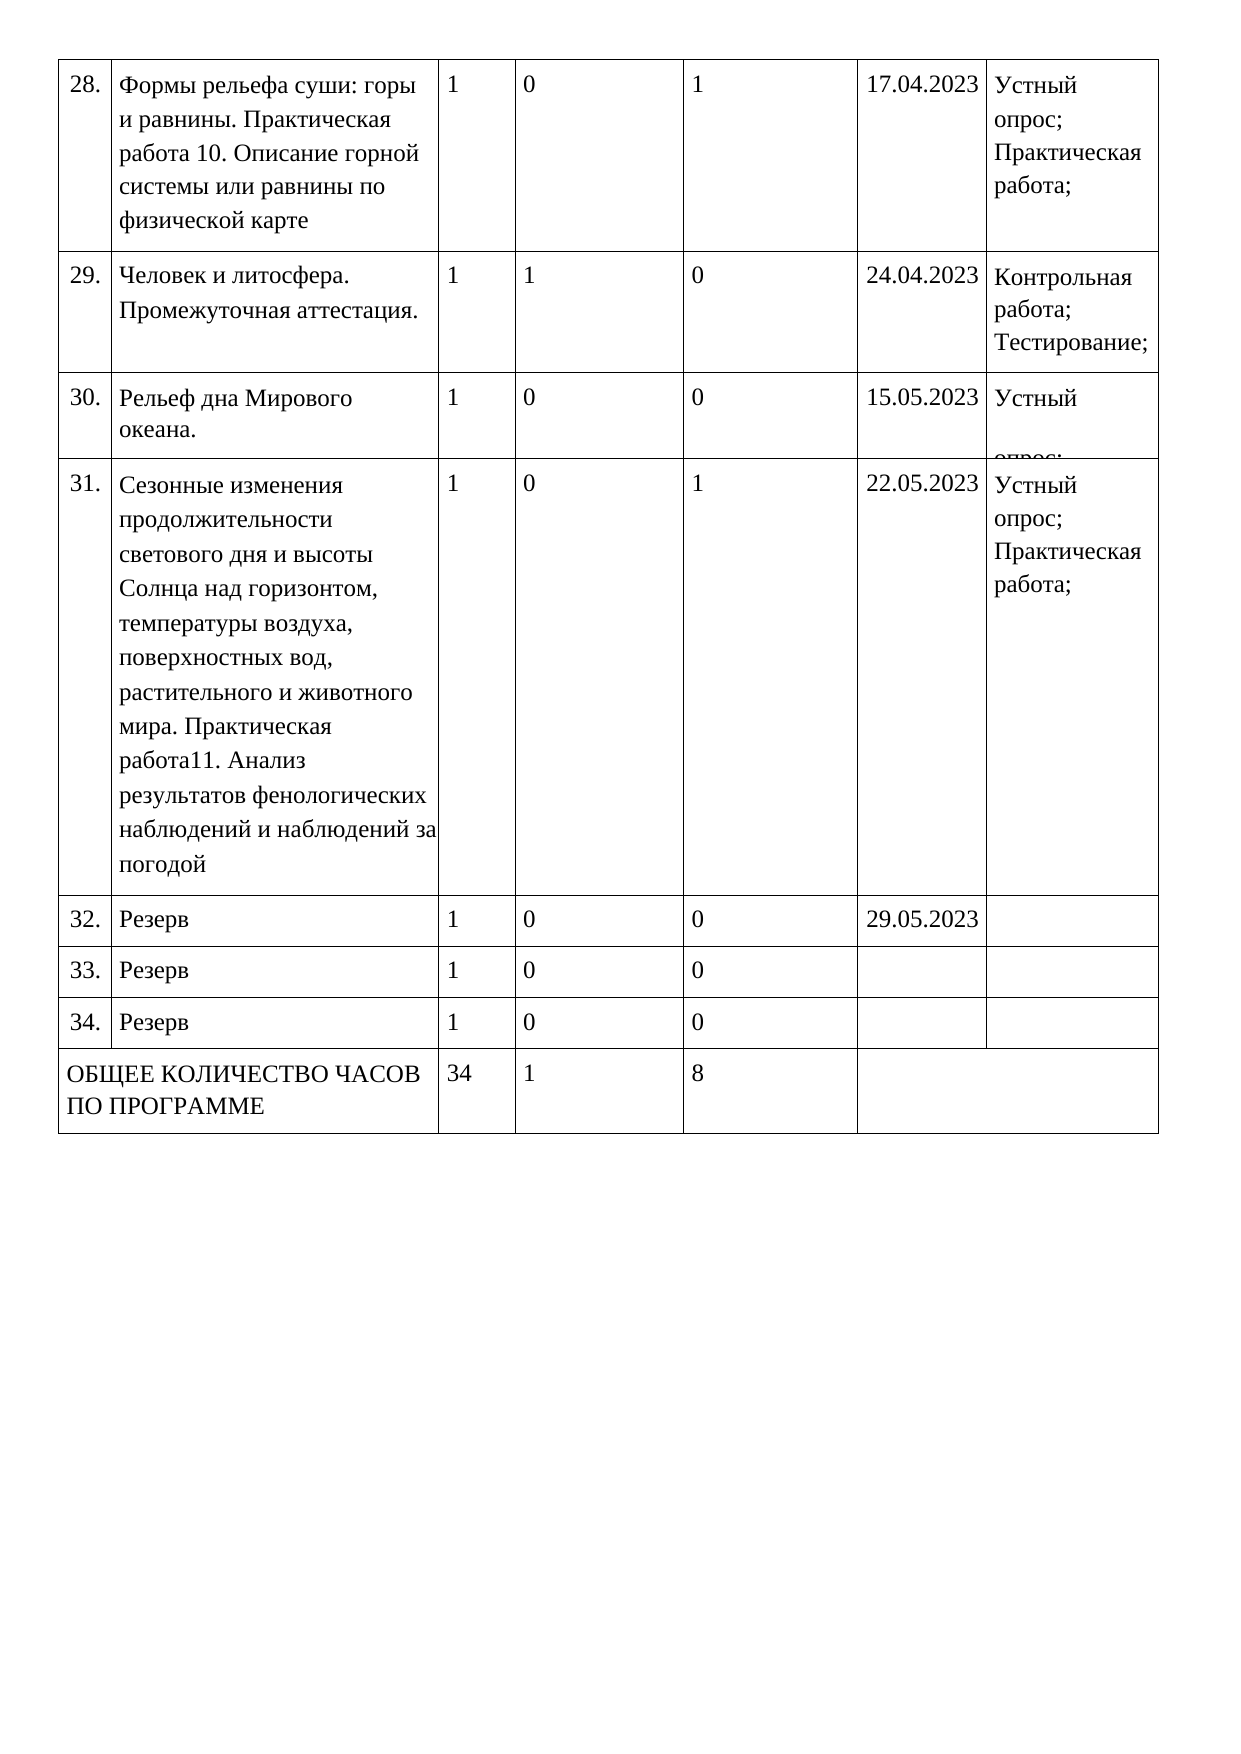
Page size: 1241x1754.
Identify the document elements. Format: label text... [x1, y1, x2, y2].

table_cell [858, 1049, 1158, 1132]
table_cell 0 [516, 947, 683, 997]
table_cell 1 [516, 252, 683, 372]
table_cell Резерв [112, 947, 438, 997]
table_cell 0 [684, 252, 857, 372]
table_cell 1 [684, 459, 857, 894]
table_cell ОБЩЕЕ КОЛИЧЕСТВО ЧАСОВ ПО ПРОГРАММЕ [59, 1049, 438, 1132]
table_cell 1 [439, 459, 515, 894]
table_cell 32. [59, 896, 111, 946]
table_header Формы рельефа суши: горы и равнины. Практическая работа 10. Описание горной системы или равнины по физической карте [112, 60, 438, 251]
table_cell [987, 896, 1158, 946]
table_cell 0 [684, 947, 857, 997]
table_cell 1 [439, 252, 515, 372]
table_header 0 [516, 60, 683, 251]
table_cell 0 [516, 373, 683, 458]
table_cell Резерв [112, 896, 438, 946]
table_cell 29.05.2023 [858, 896, 986, 946]
table_cell Контрольная работа; Тестирование; [987, 252, 1158, 372]
table_cell 15.05.2023 [858, 373, 986, 458]
table_header 1 [439, 60, 515, 251]
table_cell Устный опрос; Практическая работа; [987, 459, 1158, 894]
table_cell 0 [516, 896, 683, 946]
table_cell 29. [59, 252, 111, 372]
table_cell 22.05.2023 [858, 459, 986, 894]
table_cell 24.04.2023 [858, 252, 986, 372]
table_cell Сезонные изменения продолжительности светового дня и высоты Солнца над горизонтом, температуры воздуха, поверхностных вод, растительного и животного мира. Практическая работа11. Анализ результатов фенологических наблюдений и наблюдений за погодой [112, 459, 438, 894]
table_cell 1 [439, 947, 515, 997]
table_cell [858, 998, 986, 1048]
table_cell 1 [516, 1049, 683, 1132]
table_cell Рельеф дна Мирового океана. [112, 373, 438, 458]
table_cell [987, 947, 1158, 997]
table_cell 0 [516, 998, 683, 1048]
table_cell 1 [439, 998, 515, 1048]
table_header 28. [59, 60, 111, 251]
table_cell Человек и литосфера. Промежуточная аттестация. [112, 252, 438, 372]
table_cell 34. [59, 998, 111, 1048]
table_cell 0 [684, 896, 857, 946]
table_cell [987, 998, 1158, 1048]
table_header 1 [684, 60, 857, 251]
table_cell 31. [59, 459, 111, 894]
table_cell 0 [684, 998, 857, 1048]
table_cell 1 [439, 896, 515, 946]
table_cell 8 [684, 1049, 857, 1132]
table_cell 34 [439, 1049, 515, 1132]
table_cell 33. [59, 947, 111, 997]
table_cell 0 [684, 373, 857, 458]
table_cell Устный опрос; [987, 373, 1158, 458]
table_cell [858, 947, 986, 997]
table_cell 1 [439, 373, 515, 458]
table_cell Резерв [112, 998, 438, 1048]
table_cell 0 [516, 459, 683, 894]
table_cell 30. [59, 373, 111, 458]
table_header 17.04.2023 [858, 60, 986, 251]
table_header Устный опрос; Практическая работа; [987, 60, 1158, 251]
